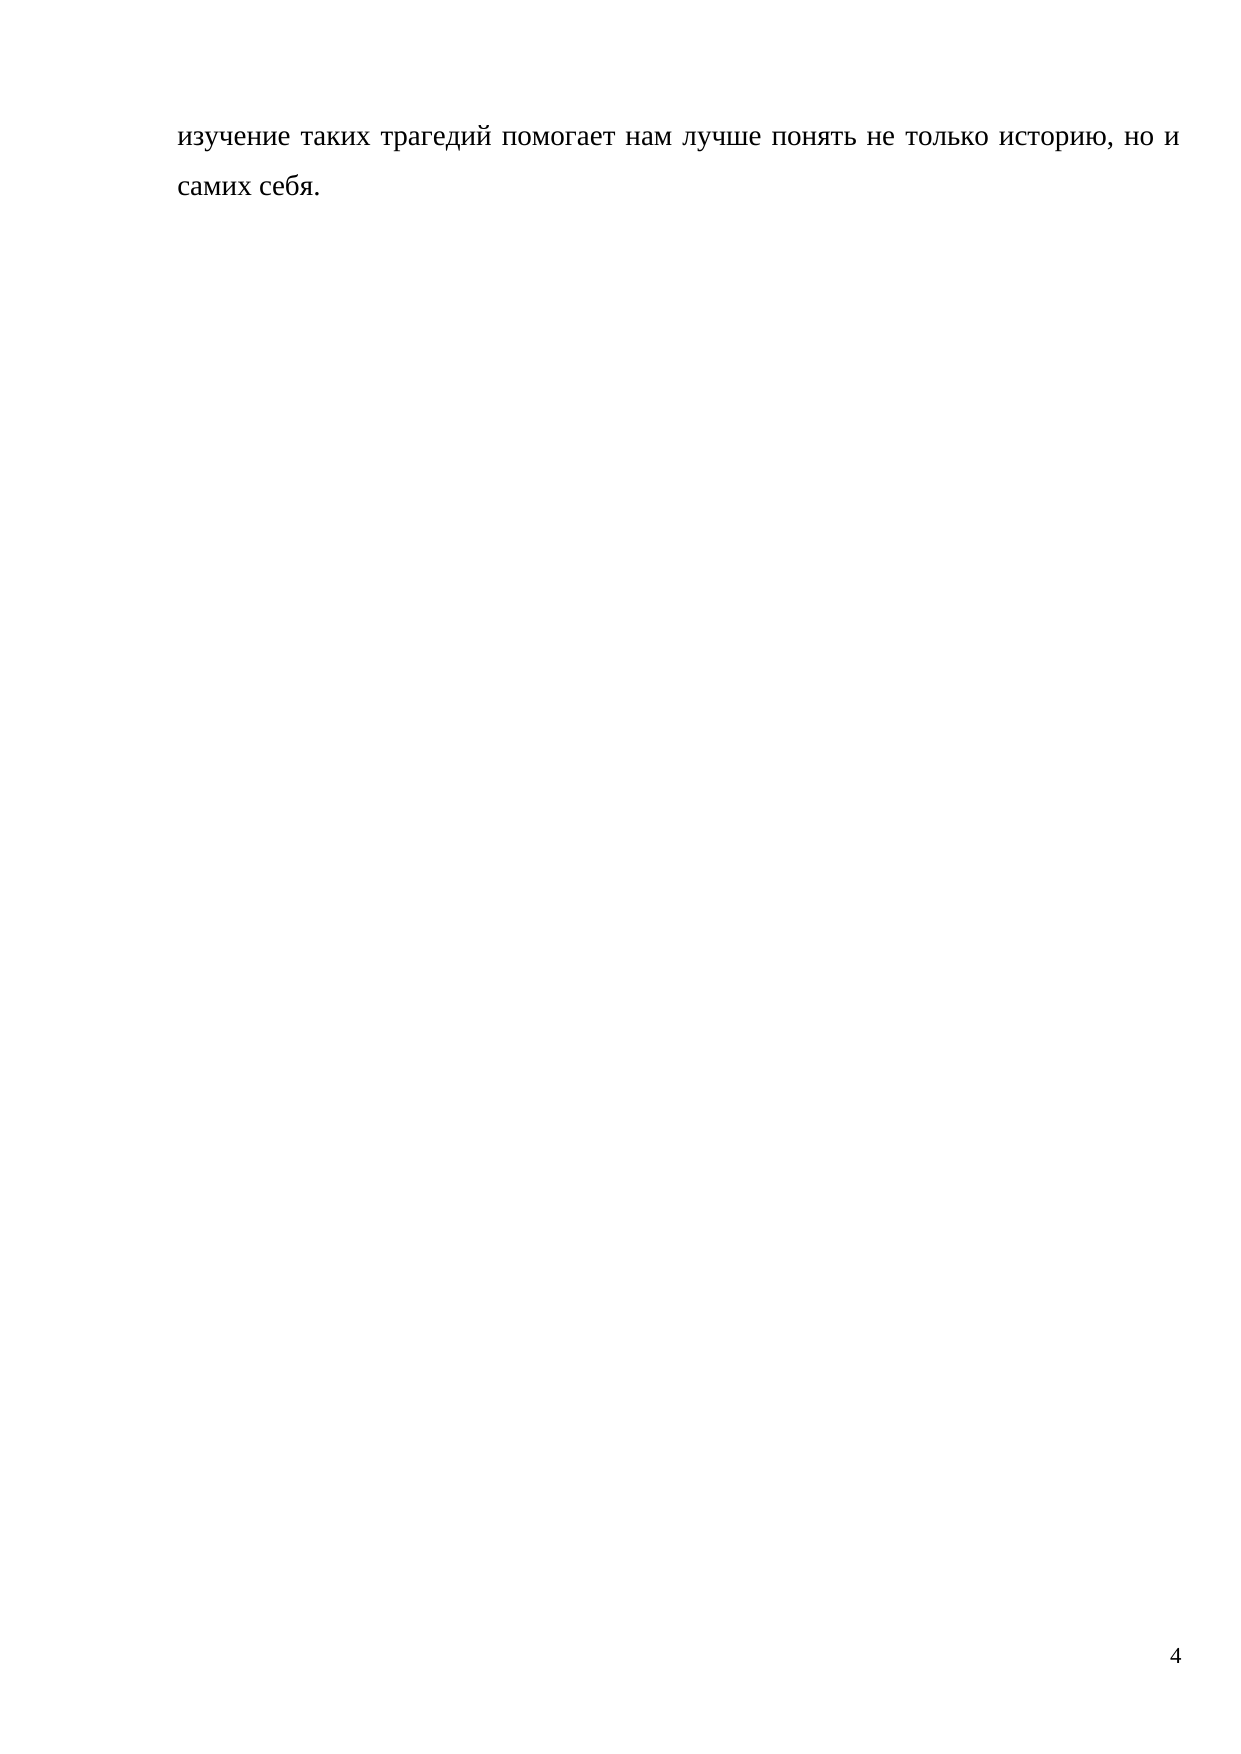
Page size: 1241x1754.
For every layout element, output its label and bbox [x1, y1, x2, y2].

text [177, 118, 1181, 202]
